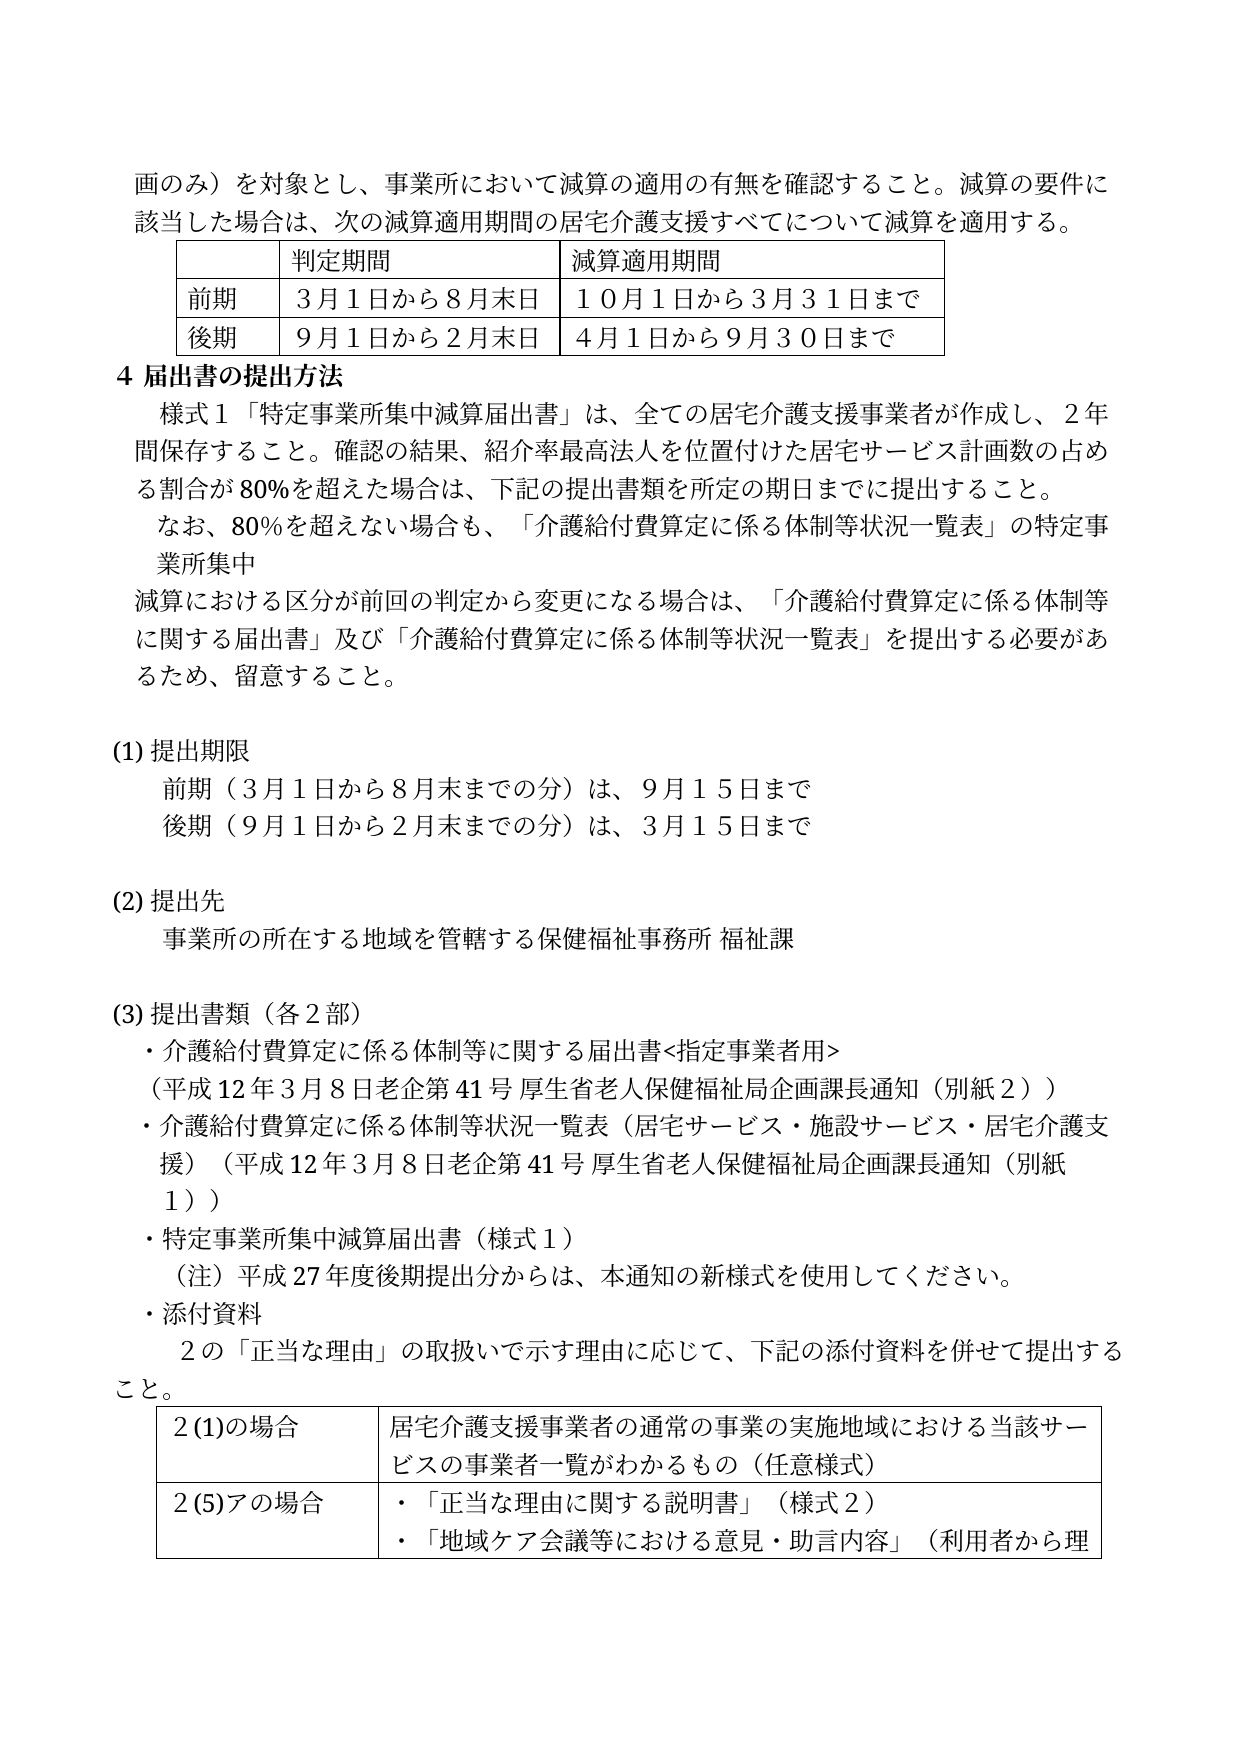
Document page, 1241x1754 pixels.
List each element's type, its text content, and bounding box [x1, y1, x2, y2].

text (2) 提出先 [112, 881, 1128, 919]
text 様式１「特定事業所集中減算届出書」は、全ての居宅介護支援事業者が作成し、２年間保存すること。確認の結果、紹介率最高法人を位置付けた居宅サービス計画数の占める割合が80%を超えた場合は、下記の提出書類を所定の期日までに提出すること。 [134, 394, 1128, 506]
text なお、80％を超えない場合も、「介護給付費算定に係る体制等状況一覧表」の特定事業所集中 [156, 506, 1128, 581]
text 減算における区分が前回の判定から変更になる場合は、「介護給付費算定に係る体制等に関する届出書」及び「介護給付費算定に係る体制等状況一覧表」を提出する必要があるため、留意すること。 [134, 581, 1128, 694]
text 事業所の所在する地域を管轄する保健福祉事務所 福祉課 [112, 919, 1128, 956]
table_cell ３月１日から８月末日 [280, 279, 559, 317]
table_header 判定期間 [280, 241, 559, 278]
table_cell ４月１日から９月３０日まで [561, 318, 944, 355]
table_cell 後期 [177, 318, 279, 355]
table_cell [379, 1483, 1101, 1558]
text (3) 提出書類（各２部） [112, 994, 1128, 1031]
text ４ 届出書の提出方法 [112, 356, 1128, 394]
table_header 減算適用期間 [561, 241, 944, 278]
table_cell 前期 [177, 279, 279, 317]
table_header 居宅介護支援事業者の通常の事業の実施地域における当該サービスの事業者一覧がわかるもの（任意様式） [379, 1407, 1101, 1482]
text ・特定事業所集中減算届出書（様式１） [112, 1219, 1128, 1256]
text ・介護給付費算定に係る体制等に関する届出書<指定事業者用> [112, 1031, 1128, 1069]
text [134, 164, 1128, 239]
text ２の「正当な理由」の取扱いで示す理由に応じて、下記の添付資料を併せて提出すること。 [112, 1331, 1128, 1406]
table_cell １０月１日から３月３１日まで [561, 279, 944, 317]
text （注）平成27年度後期提出分からは、本通知の新様式を使用してください。 [112, 1256, 1128, 1294]
table_header ２(1)の場合 [157, 1407, 378, 1482]
text （平成12年３月８日老企第41号 厚生省老人保健福祉局企画課長通知（別紙２）） [112, 1069, 1128, 1106]
table_header [177, 241, 279, 278]
text (1) 提出期限 [112, 731, 1128, 769]
text 前期（３月１日から８月末までの分）は、９月１５日まで [112, 769, 1128, 806]
text ・添付資料 [112, 1294, 1128, 1331]
table_cell ２(5)アの場合 [157, 1483, 378, 1558]
text ・介護給付費算定に係る体制等状況一覧表（居宅サービス・施設サービス・居宅介護支援）（平成12年３月８日老企第41号 厚生省老人保健福祉局企画課長通知（別紙１）） [134, 1106, 1128, 1219]
text 後期（９月１日から２月末までの分）は、３月１５日まで [112, 806, 1128, 844]
table_cell ９月１日から２月末日 [280, 318, 559, 355]
